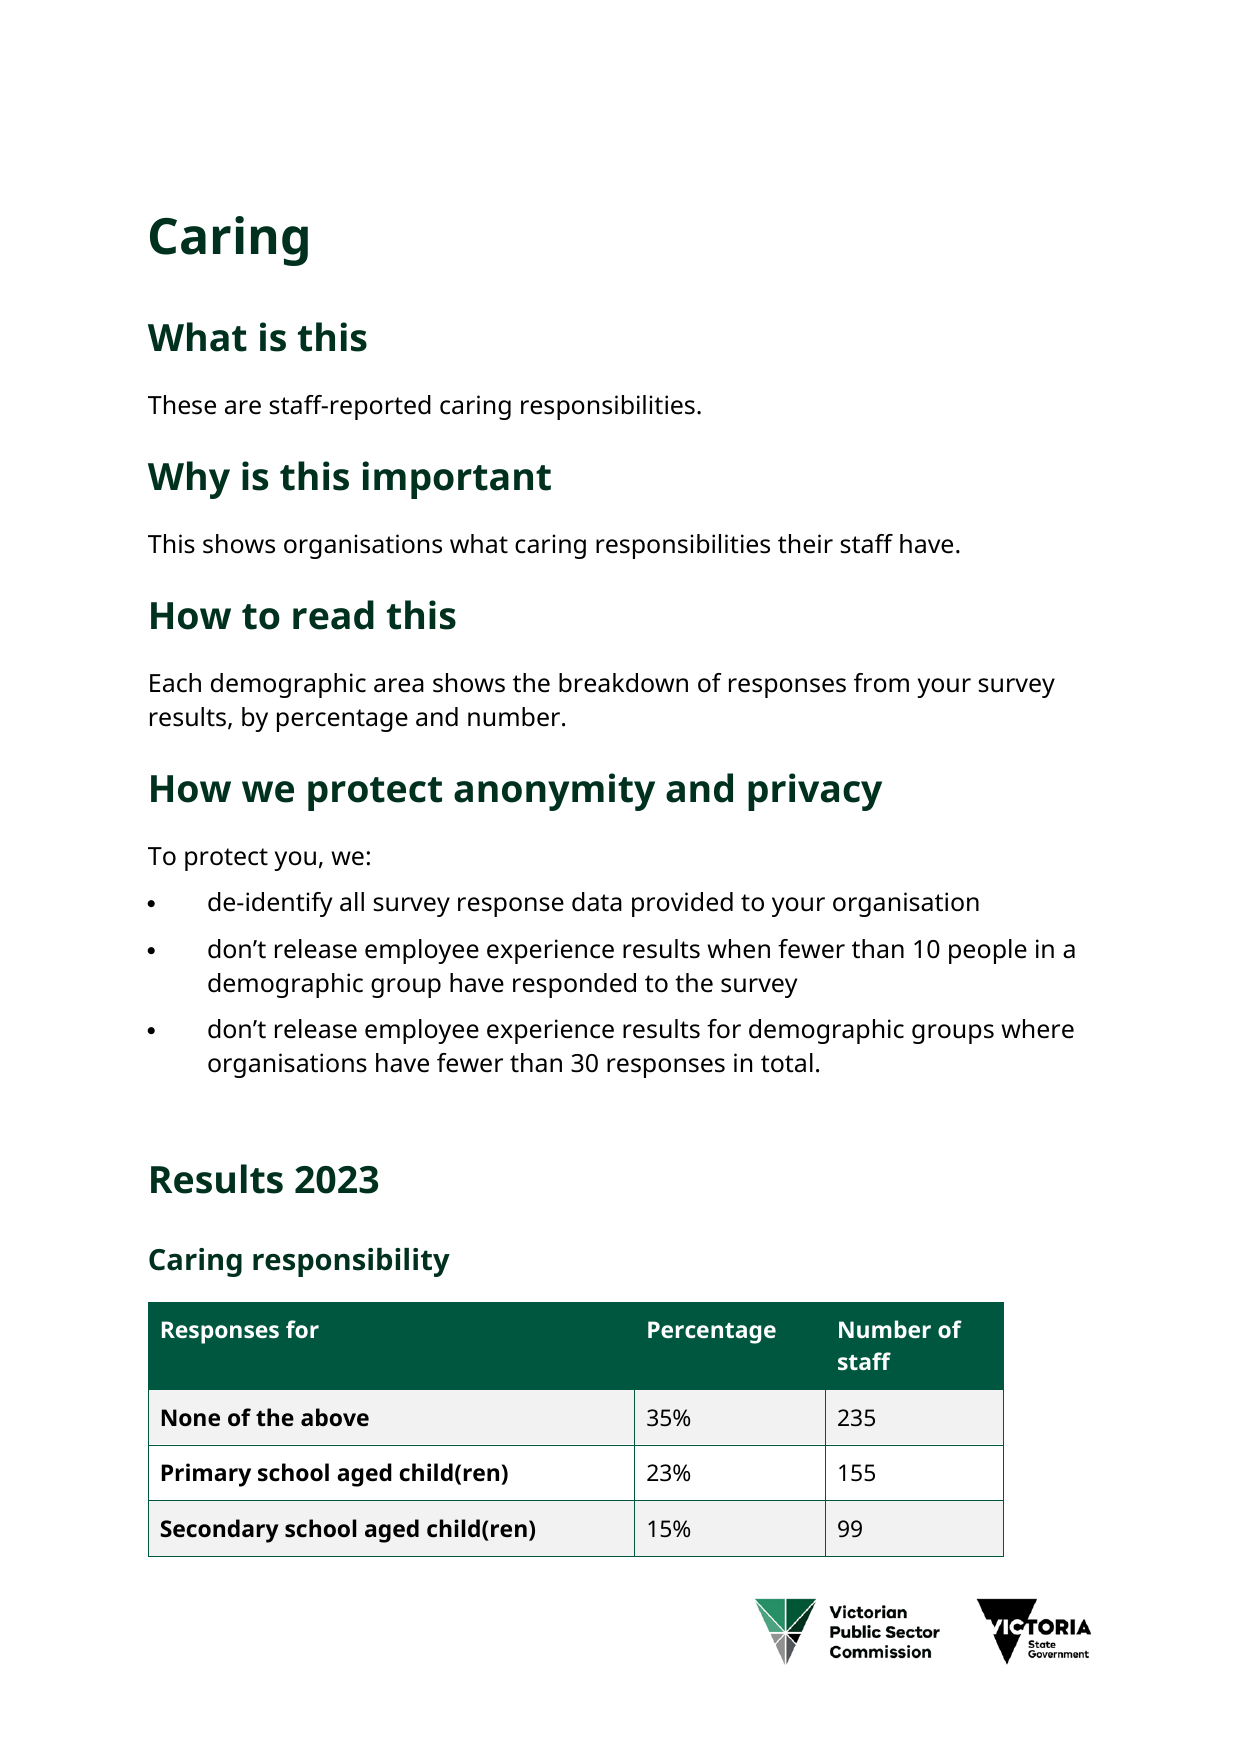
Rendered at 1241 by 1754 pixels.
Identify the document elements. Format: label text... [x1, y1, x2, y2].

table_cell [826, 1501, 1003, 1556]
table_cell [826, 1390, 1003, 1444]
list de-identify all survey response data provided to your organisation [148, 885, 1092, 919]
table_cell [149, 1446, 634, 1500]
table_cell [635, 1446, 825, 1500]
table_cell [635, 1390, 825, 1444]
text This shows organisations what caring responsibilities their staff have. [148, 526, 1092, 560]
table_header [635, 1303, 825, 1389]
subtitle How we protect anonymity and privacy [148, 763, 1092, 814]
picture [754, 1598, 1093, 1666]
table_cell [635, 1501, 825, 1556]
text These are staff-reported caring responsibilities. [148, 387, 1092, 421]
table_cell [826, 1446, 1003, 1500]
subtitle Why is this important [148, 451, 1092, 502]
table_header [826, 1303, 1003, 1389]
list don’t release employee experience results for demographic groups where organisations have fewer than 30 responses in total. [148, 1012, 1092, 1080]
subtitle Caring [148, 201, 1092, 269]
text To protect you, we: [148, 838, 1092, 873]
list don’t release employee experience results when fewer than 10 people in a demographic group have responded to the survey [148, 931, 1092, 999]
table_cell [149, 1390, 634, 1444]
subtitle Results 2023 [148, 1153, 1092, 1204]
subtitle Caring responsibility [148, 1239, 1092, 1279]
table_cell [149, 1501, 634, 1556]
subtitle What is this [148, 311, 1092, 362]
text Each demographic area shows the breakdown of responses from your survey results, by percentage and number. [148, 665, 1092, 733]
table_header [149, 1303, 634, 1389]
subtitle How to read this [148, 589, 1092, 641]
